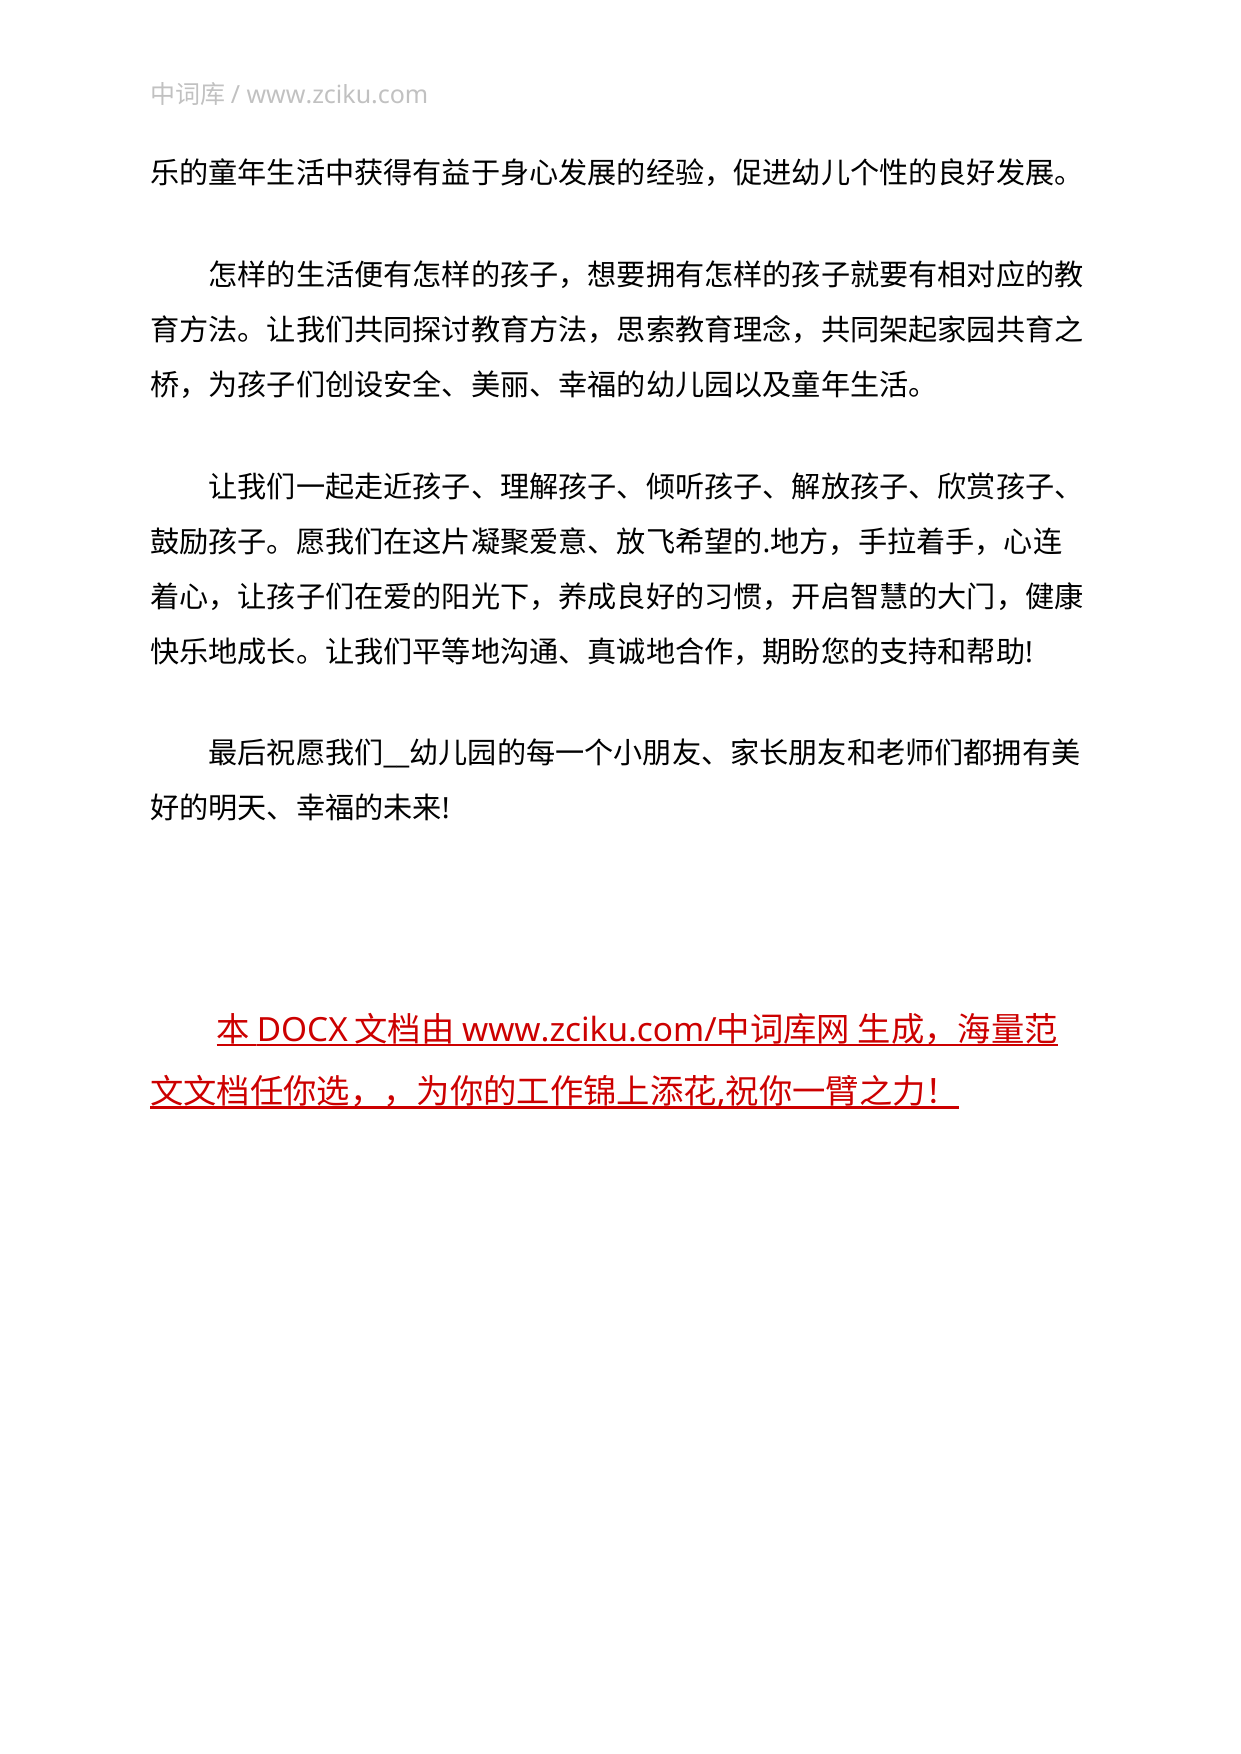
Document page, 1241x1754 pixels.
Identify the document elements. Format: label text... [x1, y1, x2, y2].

text 让我们一起走近孩子、理解孩子、倾听孩子、解放孩子、欣赏孩子、鼓励孩子。愿我们在这片凝聚爱意、放飞希望的.地方，手拉着手，心连着心，让孩子们在爱的阳光下，养成良好的习惯，开启智慧的大门，健康快乐地成长。让我们平等地沟通、真诚地合作，期盼您的支持和帮助! [150, 463, 1090, 671]
text 怎样的生活便有怎样的孩子，想要拥有怎样的孩子就要有相对应的教育方法。让我们共同探讨教育方法，思索教育理念，共同架起家园共育之桥，为孩子们创设安全、美丽、幸福的幼儿园以及童年生活。 [150, 252, 1090, 404]
text 本DOCX文档由 www.zciku.com/中词库网 生成，海量范文文档任你选，，为你的工作锦上添花,祝你一臂之力！ [150, 1002, 1090, 1114]
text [150, 150, 1090, 192]
text 最后祝愿我们__幼儿园的每一个小朋友、家长朋友和老师们都拥有美好的明天、幸福的未来! [150, 730, 1090, 827]
